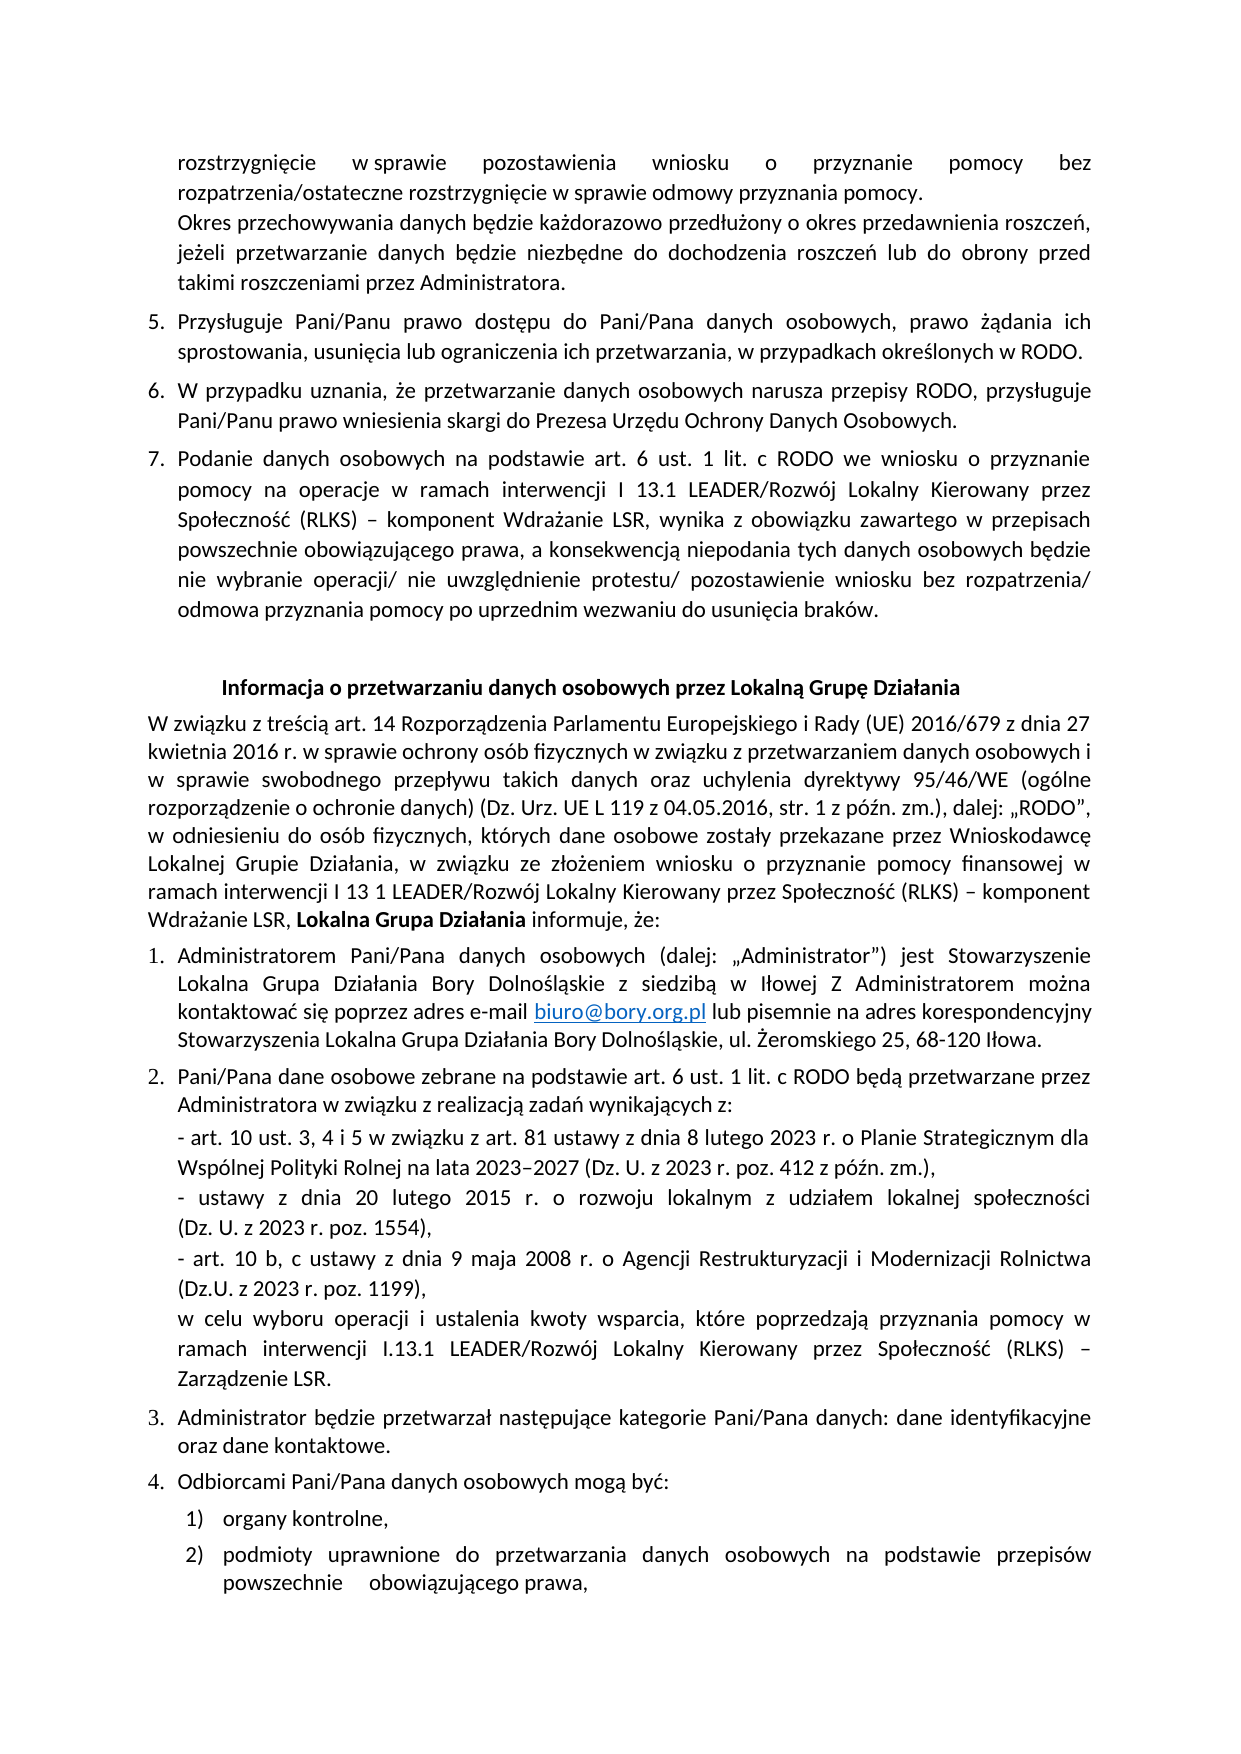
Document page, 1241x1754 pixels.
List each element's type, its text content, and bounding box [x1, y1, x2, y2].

text W związku z treścią art. 14 Rozporządzenia Parlamentu Europejskiego i Rady (UE) 2016/679 z dnia 27 kwietnia 2016 r. w sprawie ochrony osób fizycznych w związku z przetwarzaniem danych osobowych i w sprawie swobodnego przepływu takich danych oraz uchylenia dyrektywy 95/46/WE (ogólne rozporządzenie o ochronie danych) (Dz. Urz. UE L 119 z 04.05.2016, str. 1 z późn. zm.), dalej: „RODO”, w odniesieniu do osób fizycznych, których dane osobowe zostały przekazane przez Wnioskodawcę Lokalnej Grupie Działania, w związku ze złożeniem wniosku o przyznanie pomocy finansowej w ramach interwencji I 13 1 LEADER/Rozwój Lokalny Kierowany przez Społeczność (RLKS) – komponent Wdrażanie LSR, Lokalna Grupa Działania informuje, że: [148, 709, 1093, 933]
list W przypadku uznania, że przetwarzanie danych osobowych narusza przepisy RODO, przysługuje Pani/Panu prawo wniesienia skargi do Prezesa Urzędu Ochrony Danych Osobowych. [148, 376, 1093, 434]
list organy kontrolne, [185, 1504, 1093, 1532]
list Przysługuje Pani/Panu prawo dostępu do Pani/Pana danych osobowych, prawo żądania ich sprostowania, usunięcia lub ograniczenia ich przetwarzania, w przypadkach określonych w RODO. [148, 307, 1093, 365]
list Odbiorcami Pani/Pana danych osobowych mogą być: [148, 1467, 1093, 1496]
list Pani/Pana dane osobowe zebrane na podstawie art. 6 ust. 1 lit. c RODO będą przetwarzane przez Administratora w związku z realizacją zadań wynikających z: [148, 1062, 1093, 1118]
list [177, 148, 1093, 206]
list w celu wyboru operacji i ustalenia kwoty wsparcia, które poprzedzają przyznania pomocy w ramach interwencji I.13.1 LEADER/Rozwój Lokalny Kierowany przez Społeczność (RLKS) – Zarządzenie LSR. [177, 1304, 1093, 1393]
list Podanie danych osobowych na podstawie art. 6 ust. 1 lit. c RODO we wniosku o przyznanie pomocy na operacje w ramach interwencji I 13.1 LEADER/Rozwój Lokalny Kierowany przez Społeczność (RLKS) – komponent Wdrażanie LSR, wynika z obowiązku zawartego w przepisach powszechnie obowiązującego prawa, a konsekwencją niepodania tych danych osobowych będzie nie wybranie operacji/ nie uwzględnienie protestu/ pozostawienie wniosku bez rozpatrzenia/ odmowa przyznania pomocy po uprzednim wezwaniu do usunięcia braków. [148, 444, 1093, 623]
list podmioty uprawnione do przetwarzania danych osobowych na podstawie przepisów powszechnie obowiązującego prawa, [185, 1540, 1093, 1596]
text Informacja o przetwarzaniu danych osobowych przez Lokalną Grupę Działania [148, 673, 1093, 701]
list Okres przechowywania danych będzie każdorazowo przedłużony o okres przedawnienia roszczeń, jeżeli przetwarzanie danych będzie niezbędne do dochodzenia roszczeń lub do obrony przed takimi roszczeniami przez Administratora. [177, 208, 1093, 296]
list Administratorem Pani/Pana danych osobowych (dalej: „Administrator”) jest Stowarzyszenie Lokalna Grupa Działania Bory Dolnośląskie z siedzibą w Iłowej Z Administratorem można kontaktować się poprzez adres e-mail biuro@bory.org.pl lub pisemnie na adres korespondencyjny Stowarzyszenia Lokalna Grupa Działania Bory Dolnośląskie, ul. Żeromskiego 25, 68-120 Iłowa. [148, 941, 1093, 1053]
list - ustawy z dnia 20 lutego 2015 r. o rozwoju lokalnym z udziałem lokalnej społeczności (Dz. U. z 2023 r. poz. 1554), [177, 1183, 1093, 1242]
list Administrator będzie przetwarzał następujące kategorie Pani/Pana danych: dane identyfikacyjne oraz dane kontaktowe. [148, 1403, 1093, 1459]
list - art. 10 ust. 3, 4 i 5 w związku z art. 81 ustawy z dnia 8 lutego 2023 r. o Planie Strategicznym dla Wspólnej Polityki Rolnej na lata 2023–2027 (Dz. U. z 2023 r. poz. 412 z późn. zm.), [177, 1123, 1093, 1181]
list - art. 10 b, c ustawy z dnia 9 maja 2008 r. o Agencji Restrukturyzacji i Modernizacji Rolnictwa (Dz.U. z 2023 r. poz. 1199), [177, 1244, 1093, 1302]
